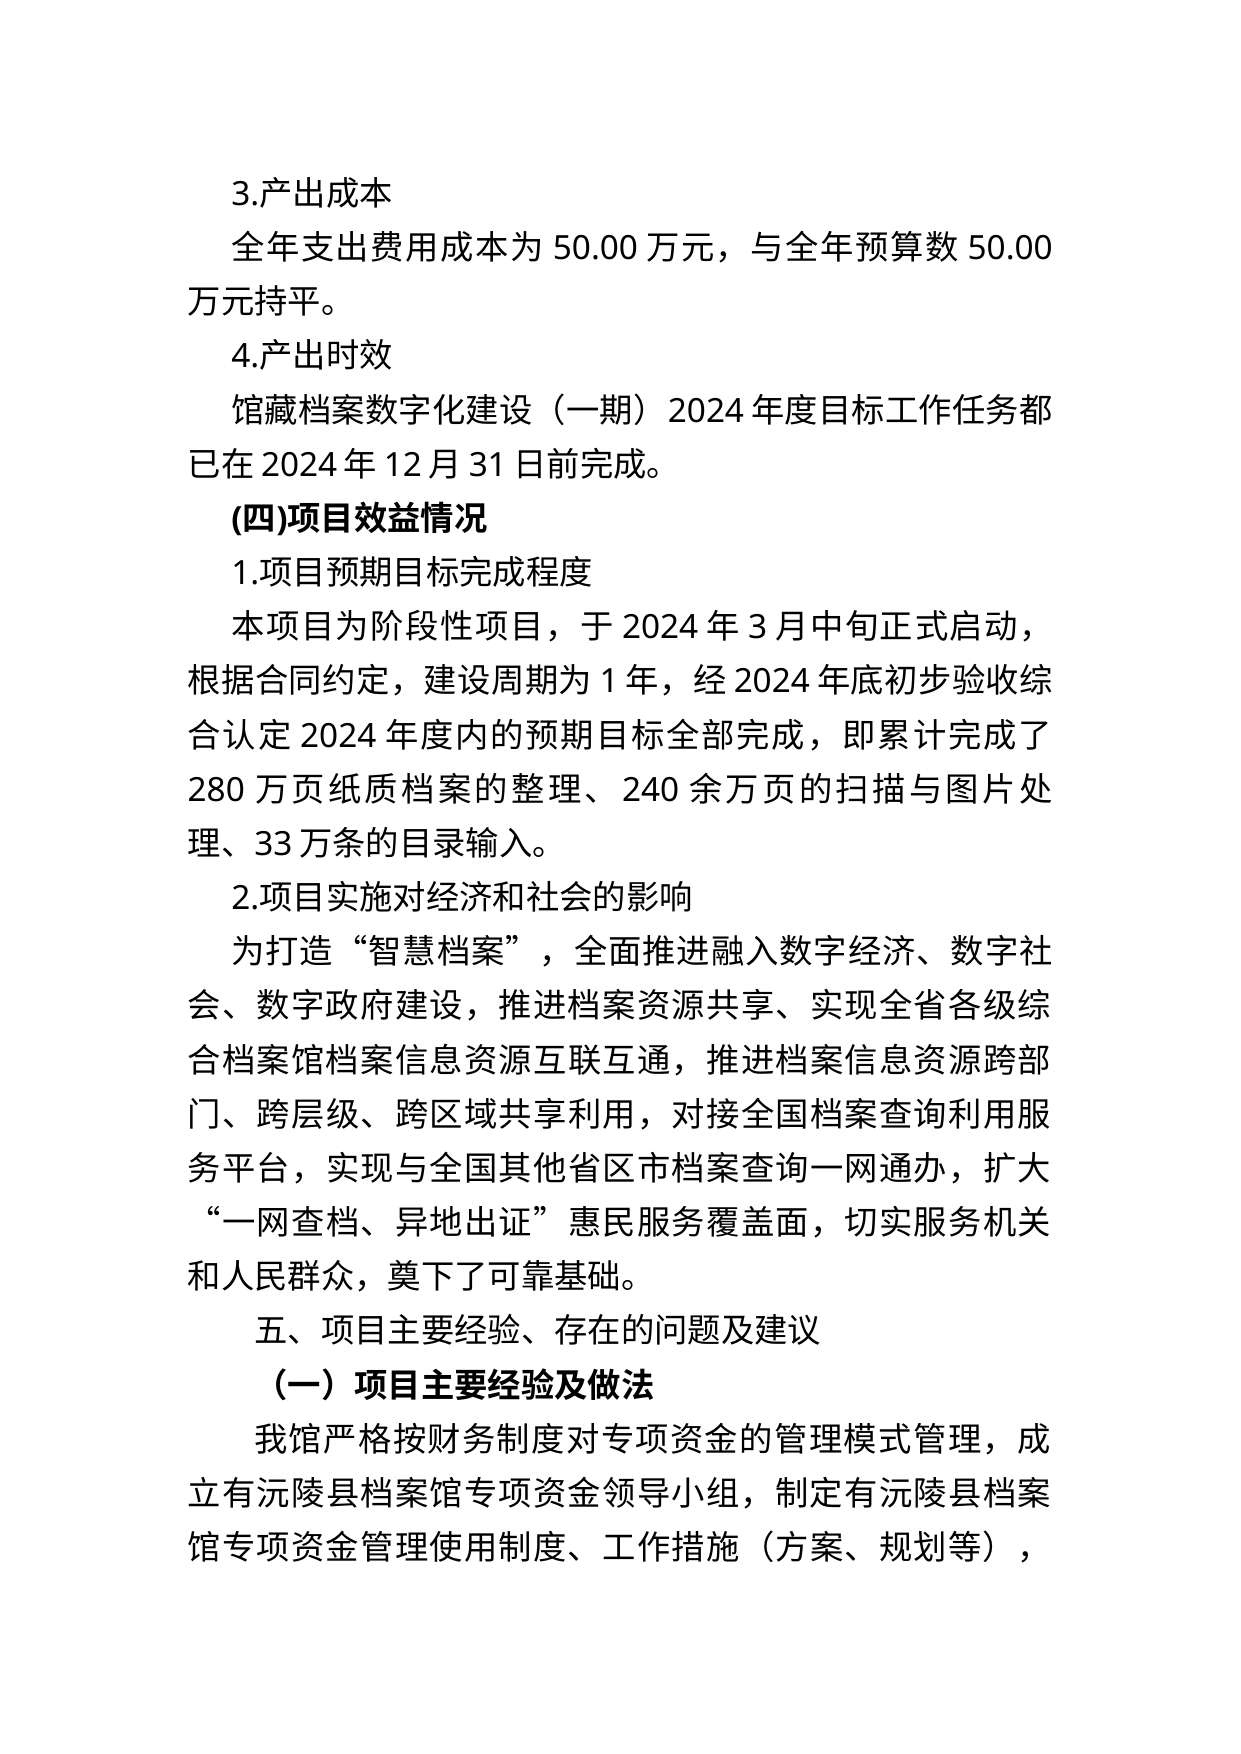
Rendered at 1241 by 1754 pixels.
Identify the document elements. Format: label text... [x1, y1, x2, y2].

text 本项目为阶段性项目，于2024年3月中旬正式启动，根据合同约定，建设周期为1年，经2024年底初步验收综合认定2024年度内的预期目标全部完成，即累计完成了280万页纸质档案的整理、240余万页的扫描与图片处理、33万条的目录输入。 [187, 595, 1053, 866]
text 馆藏档案数字化建设（一期）2024年度目标工作任务都已在2024年12月31日前完成。 [187, 379, 1053, 487]
text （一）项目主要经验及做法 [187, 1354, 1053, 1408]
text 全年支出费用成本为50.00万元，与全年预算数50.00万元持平。 [187, 216, 1053, 324]
text 3.产出成本 [187, 162, 1053, 216]
text 2.项目实施对经济和社会的影响 [187, 866, 1053, 920]
text (四)项目效益情况 [187, 487, 1053, 541]
text 4.产出时效 [187, 324, 1053, 379]
text 五、项目主要经验、存在的问题及建议 [187, 1299, 1053, 1354]
text 1.项目预期目标完成程度 [187, 541, 1053, 595]
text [187, 1408, 1053, 1570]
text 为打造“智慧档案”，全面推进融入数字经济、数字社会、数字政府建设，推进档案资源共享、实现全省各级综合档案馆档案信息资源互联互通，推进档案信息资源跨部门、跨层级、跨区域共享利用，对接全国档案查询利用服务平台，实现与全国其他省区市档案查询一网通办，扩大“一网查档、异地出证”惠民服务覆盖面，切实服务机关和人民群众，奠下了可靠基础。 [187, 920, 1053, 1299]
